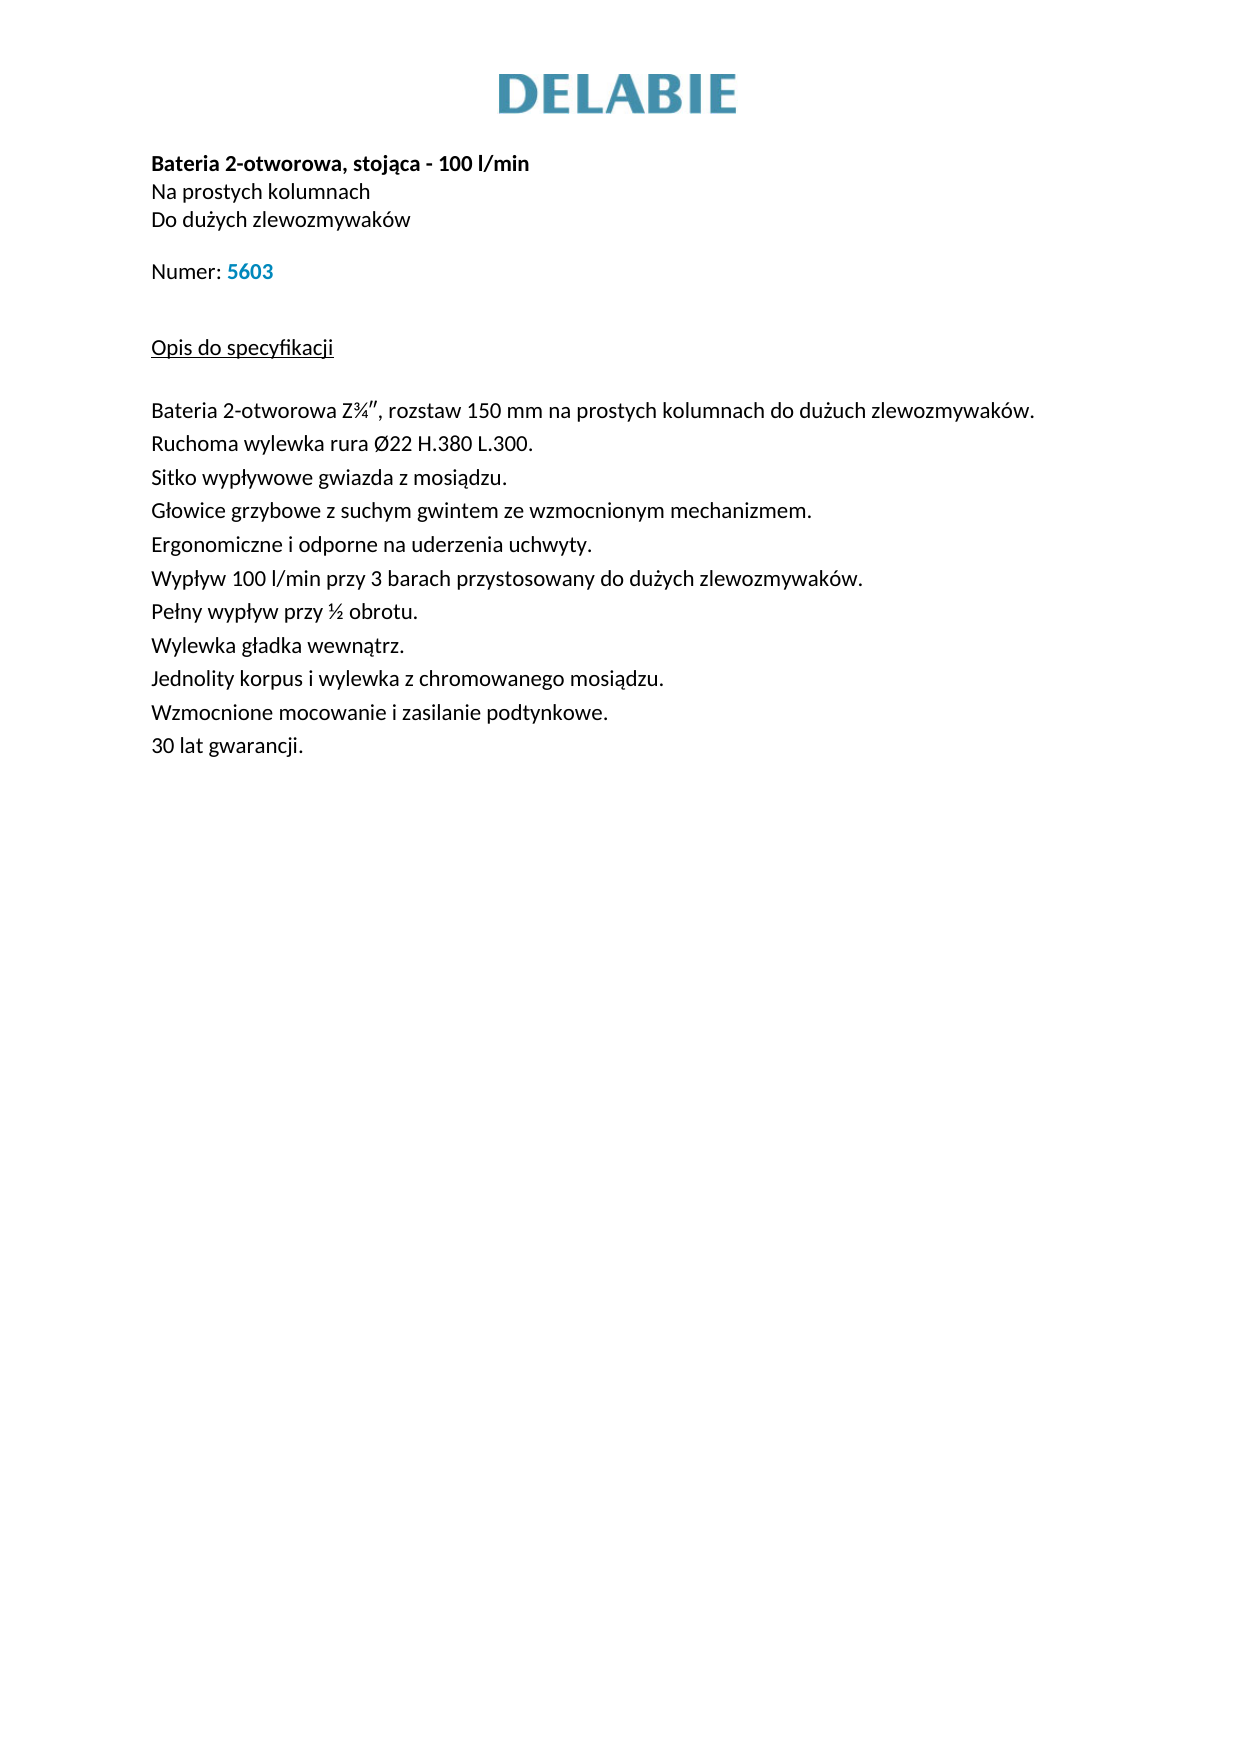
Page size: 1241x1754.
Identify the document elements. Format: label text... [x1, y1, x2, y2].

text Ergonomiczne i odporne na uderzenia uchwyty. [151, 530, 1084, 558]
text Bateria 2-otworowa, stojąca - 100 l/min [151, 149, 1084, 177]
text Wypływ 100 l/min przy 3 barach przystosowany do dużych zlewozmywaków. [151, 564, 1084, 592]
text Bateria 2-otworowa Z¾″, rozstaw 150 mm na prostych kolumnach do dużuch zlewozmywaków. [151, 396, 1084, 424]
text Sitko wypływowe gwiazda z mosiądzu. [151, 463, 1084, 491]
text Jednolity korpus i wylewka z chromowanego mosiądzu. [151, 664, 1084, 692]
text Numer: 5603 [151, 257, 1084, 285]
text Wzmocnione mocowanie i zasilanie podtynkowe. [151, 698, 1084, 726]
text Pełny wypływ przy ½ obrotu. [151, 597, 1084, 625]
text Ruchoma wylewka rura Ø22 H.380 L.300. [151, 429, 1084, 458]
text Do dużych zlewozmywaków [151, 205, 1084, 233]
text Na prostych kolumnach [151, 177, 1084, 205]
picture [497, 74, 738, 114]
text Wylewka gładka wewnątrz. [151, 631, 1084, 659]
text 30 lat gwarancji. [151, 731, 1084, 759]
text Opis do specyfikacji [151, 333, 1084, 361]
text Głowice grzybowe z suchym gwintem ze wzmocnionym mechanizmem. [151, 497, 1084, 525]
